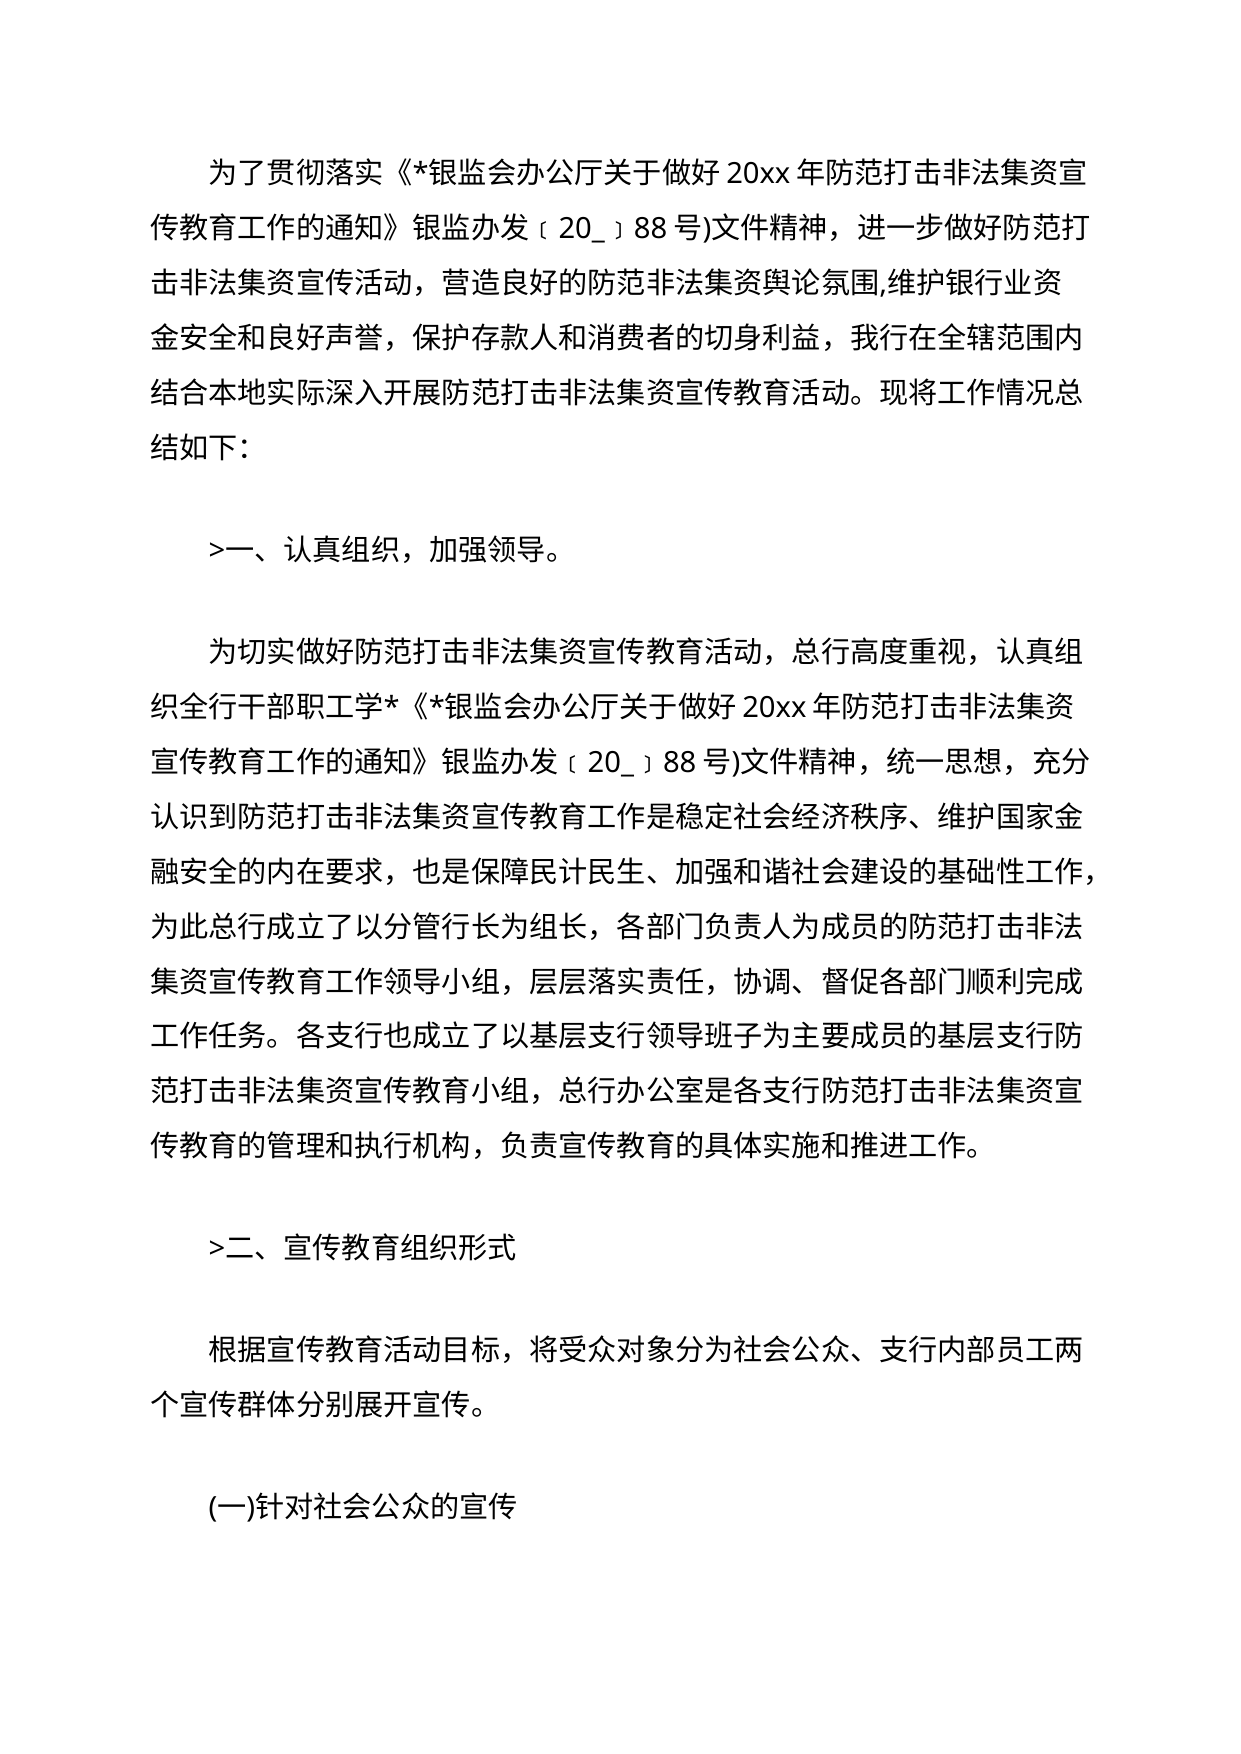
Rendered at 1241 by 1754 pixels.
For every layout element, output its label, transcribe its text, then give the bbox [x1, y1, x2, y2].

text >一、认真组织，加强领导。 [150, 527, 1090, 569]
text 为了贯彻落实《*银监会办公厅关于做好20xx年防范打击非法集资宣传教育工作的通知》银监办发﹝20_﹞88号)文件精神，进一步做好防范打击非法集资宣传活动，营造良好的防范非法集资舆论氛围,维护银行业资金安全和良好声誉，保护存款人和消费者的切身利益，我行在全辖范围内结合本地实际深入开展防范打击非法集资宣传教育活动。现将工作情况总结如下： [150, 150, 1090, 467]
text (一)针对社会公众的宣传 [150, 1483, 1090, 1526]
text 根据宣传教育活动目标，将受众对象分为社会公众、支行内部员工两个宣传群体分别展开宣传。 [150, 1327, 1090, 1424]
text >二、宣传教育组织形式 [150, 1224, 1090, 1267]
text 为切实做好防范打击非法集资宣传教育活动，总行高度重视，认真组织全行干部职工学*《*银监会办公厅关于做好20xx年防范打击非法集资宣传教育工作的通知》银监办发﹝20_﹞88号)文件精神，统一思想，充分认识到防范打击非法集资宣传教育工作是稳定社会经济秩序、维护国家金融安全的内在要求，也是保障民计民生、加强和谐社会建设的基础性工作，为此总行成立了以分管行长为组长，各部门负责人为成员的防范打击非法集资宣传教育工作领导小组，层层落实责任，协调、督促各部门顺利完成工作任务。各支行也成立了以基层支行领导班子为主要成员的基层支行防范打击非法集资宣传教育小组，总行办公室是各支行防范打击非法集资宣传教育的管理和执行机构，负责宣传教育的具体实施和推进工作。 [150, 628, 1090, 1165]
